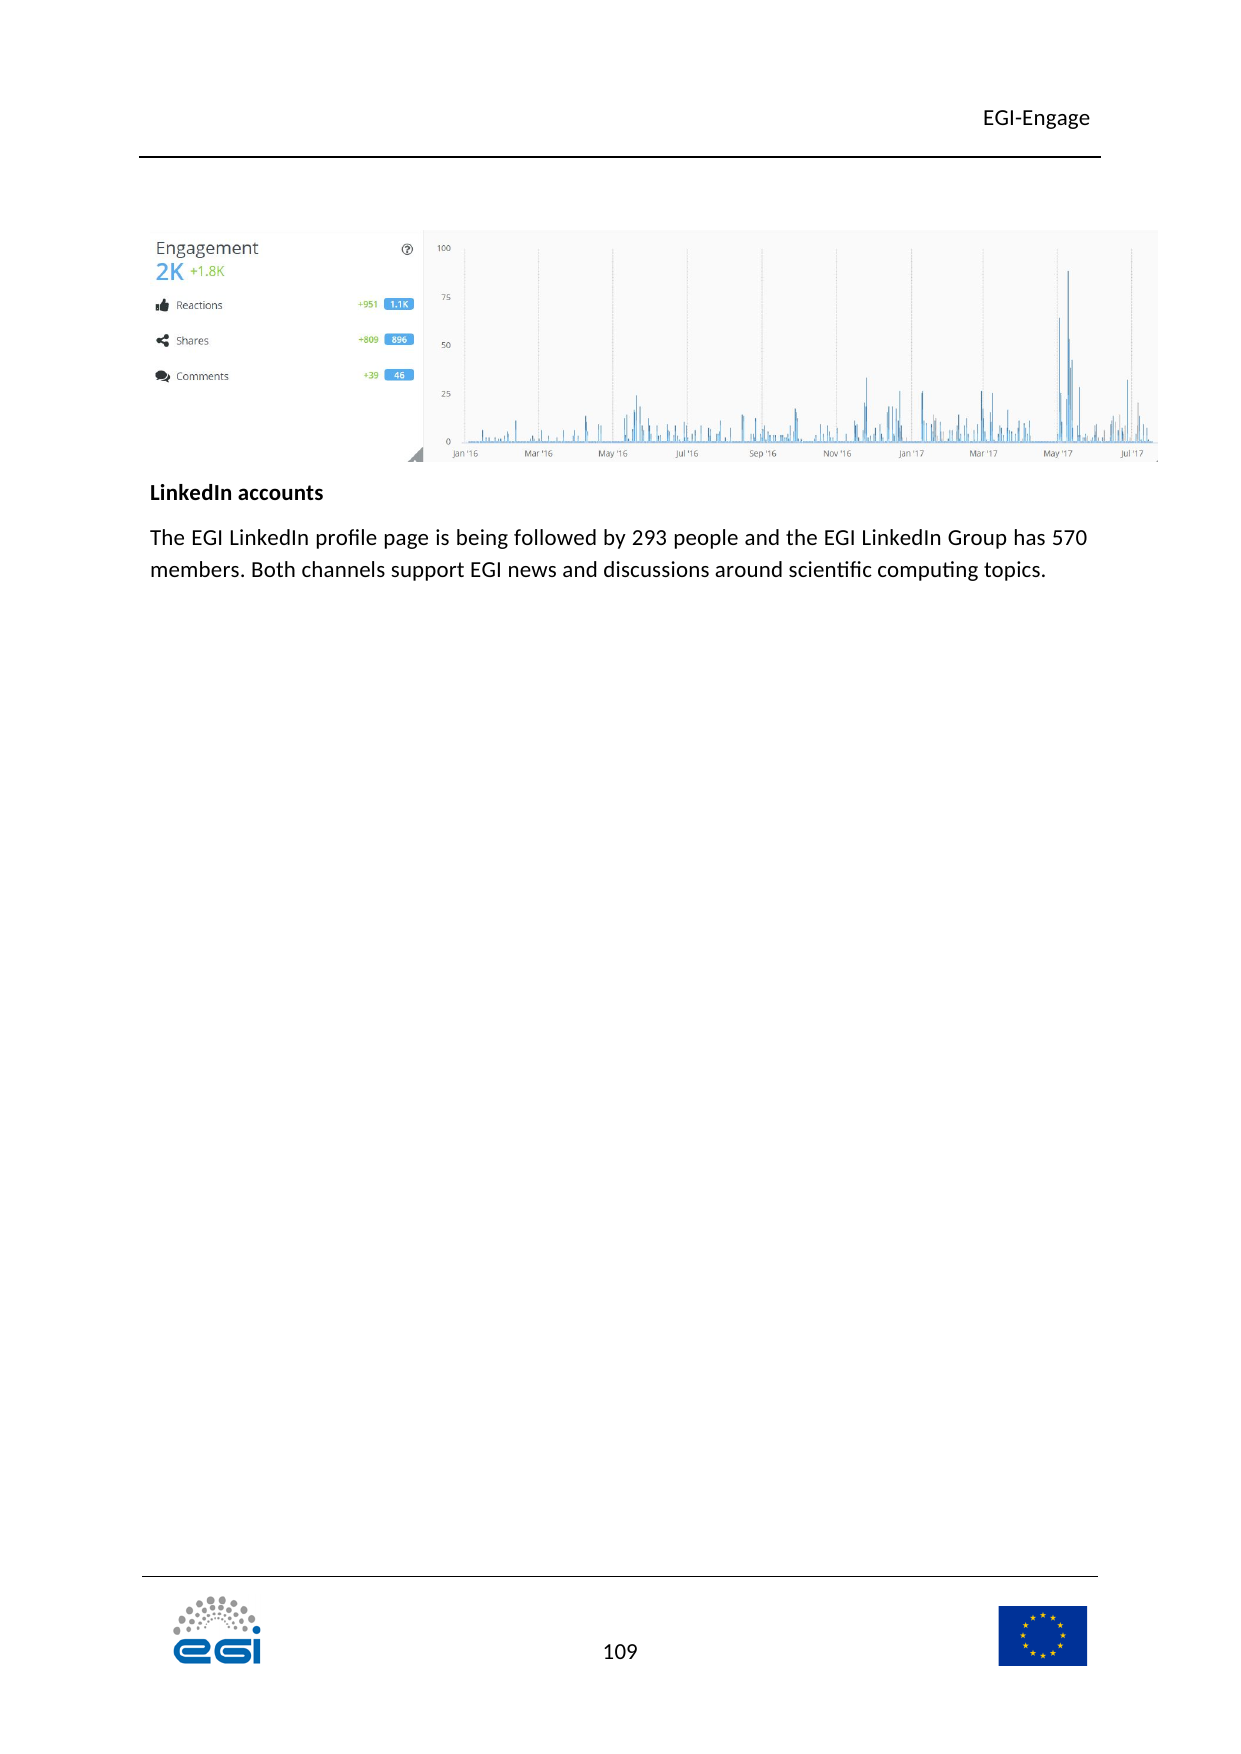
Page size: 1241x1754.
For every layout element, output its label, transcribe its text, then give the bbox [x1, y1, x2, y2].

picture [150, 230, 1158, 462]
picture [998, 1606, 1088, 1666]
text LinkedIn accounts [150, 478, 1090, 506]
text The EGI LinkedIn profile page is being followed by 293 people and the EGI LinkedIn Group has 570 members. Both channels support EGI news and discussions around scientific computing topics. [150, 523, 1090, 583]
picture [153, 1594, 279, 1666]
